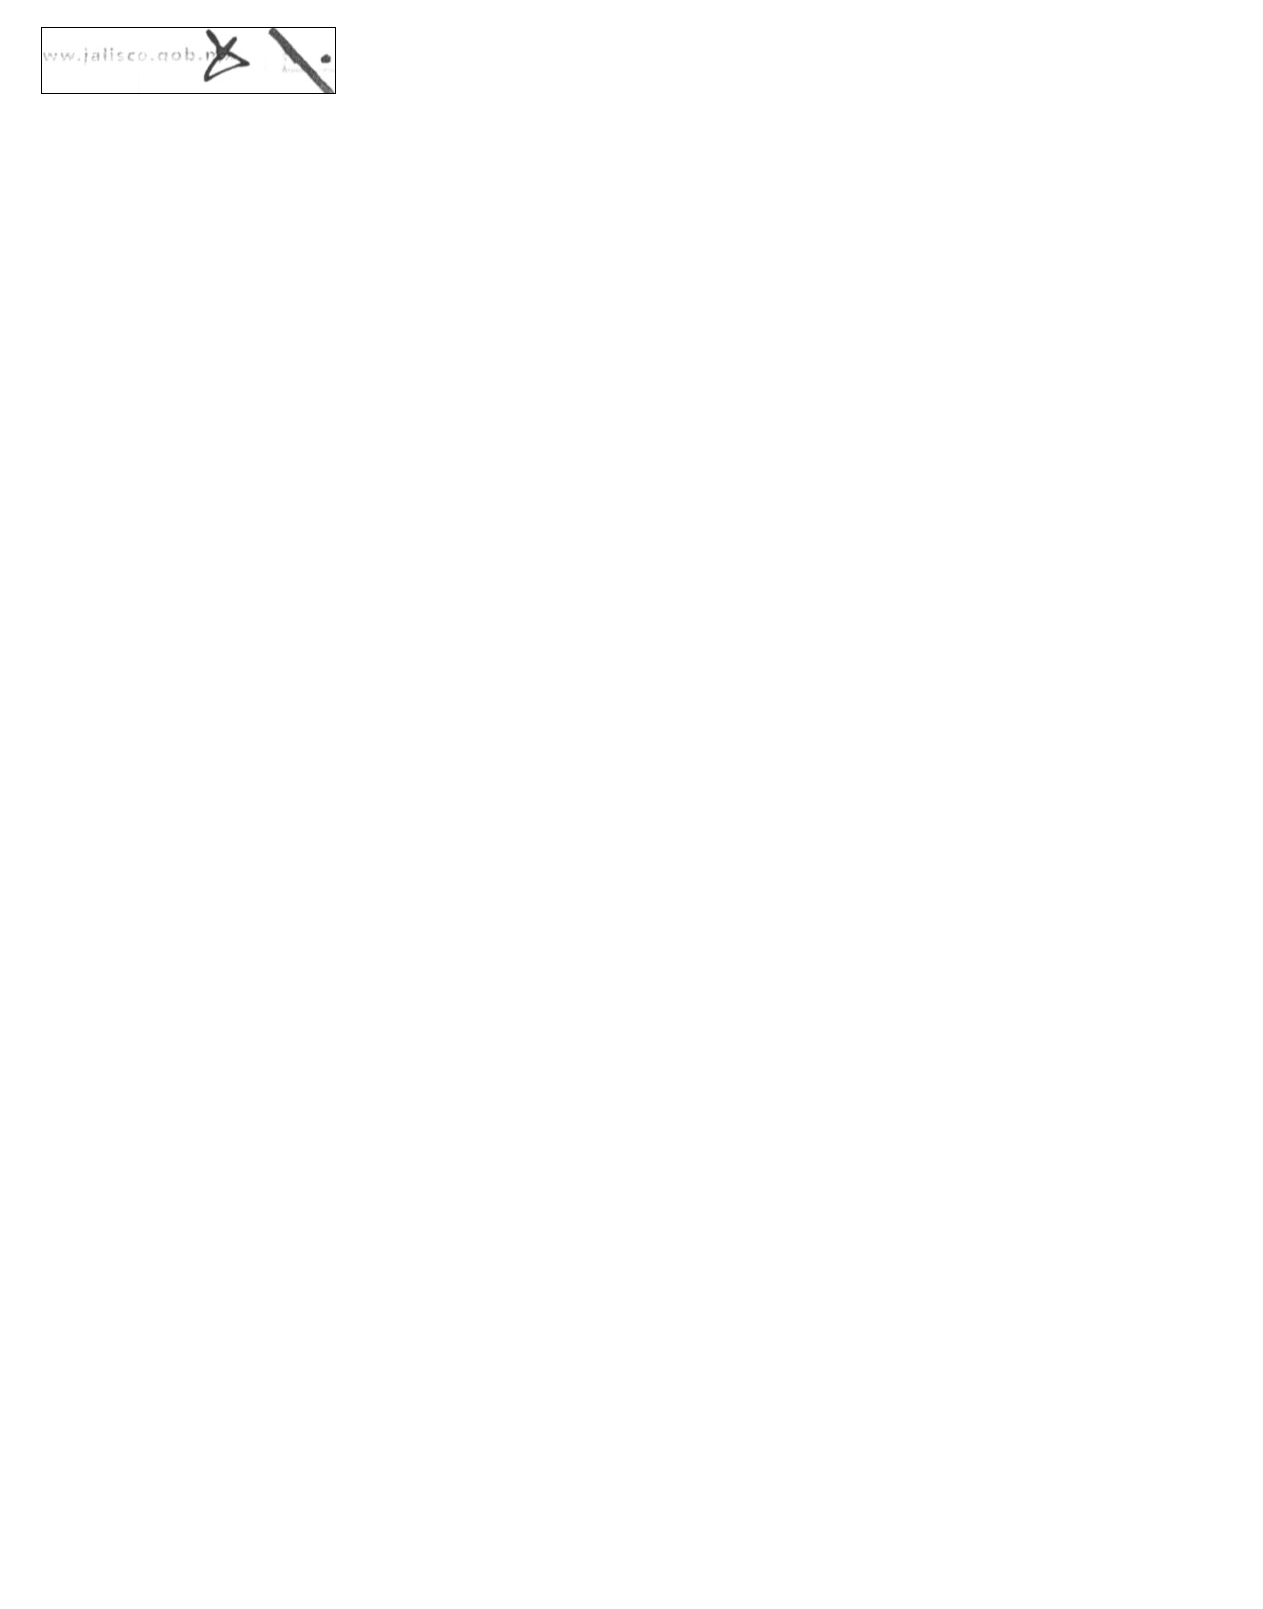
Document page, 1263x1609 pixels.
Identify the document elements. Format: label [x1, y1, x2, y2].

picture [42, 28, 335, 93]
